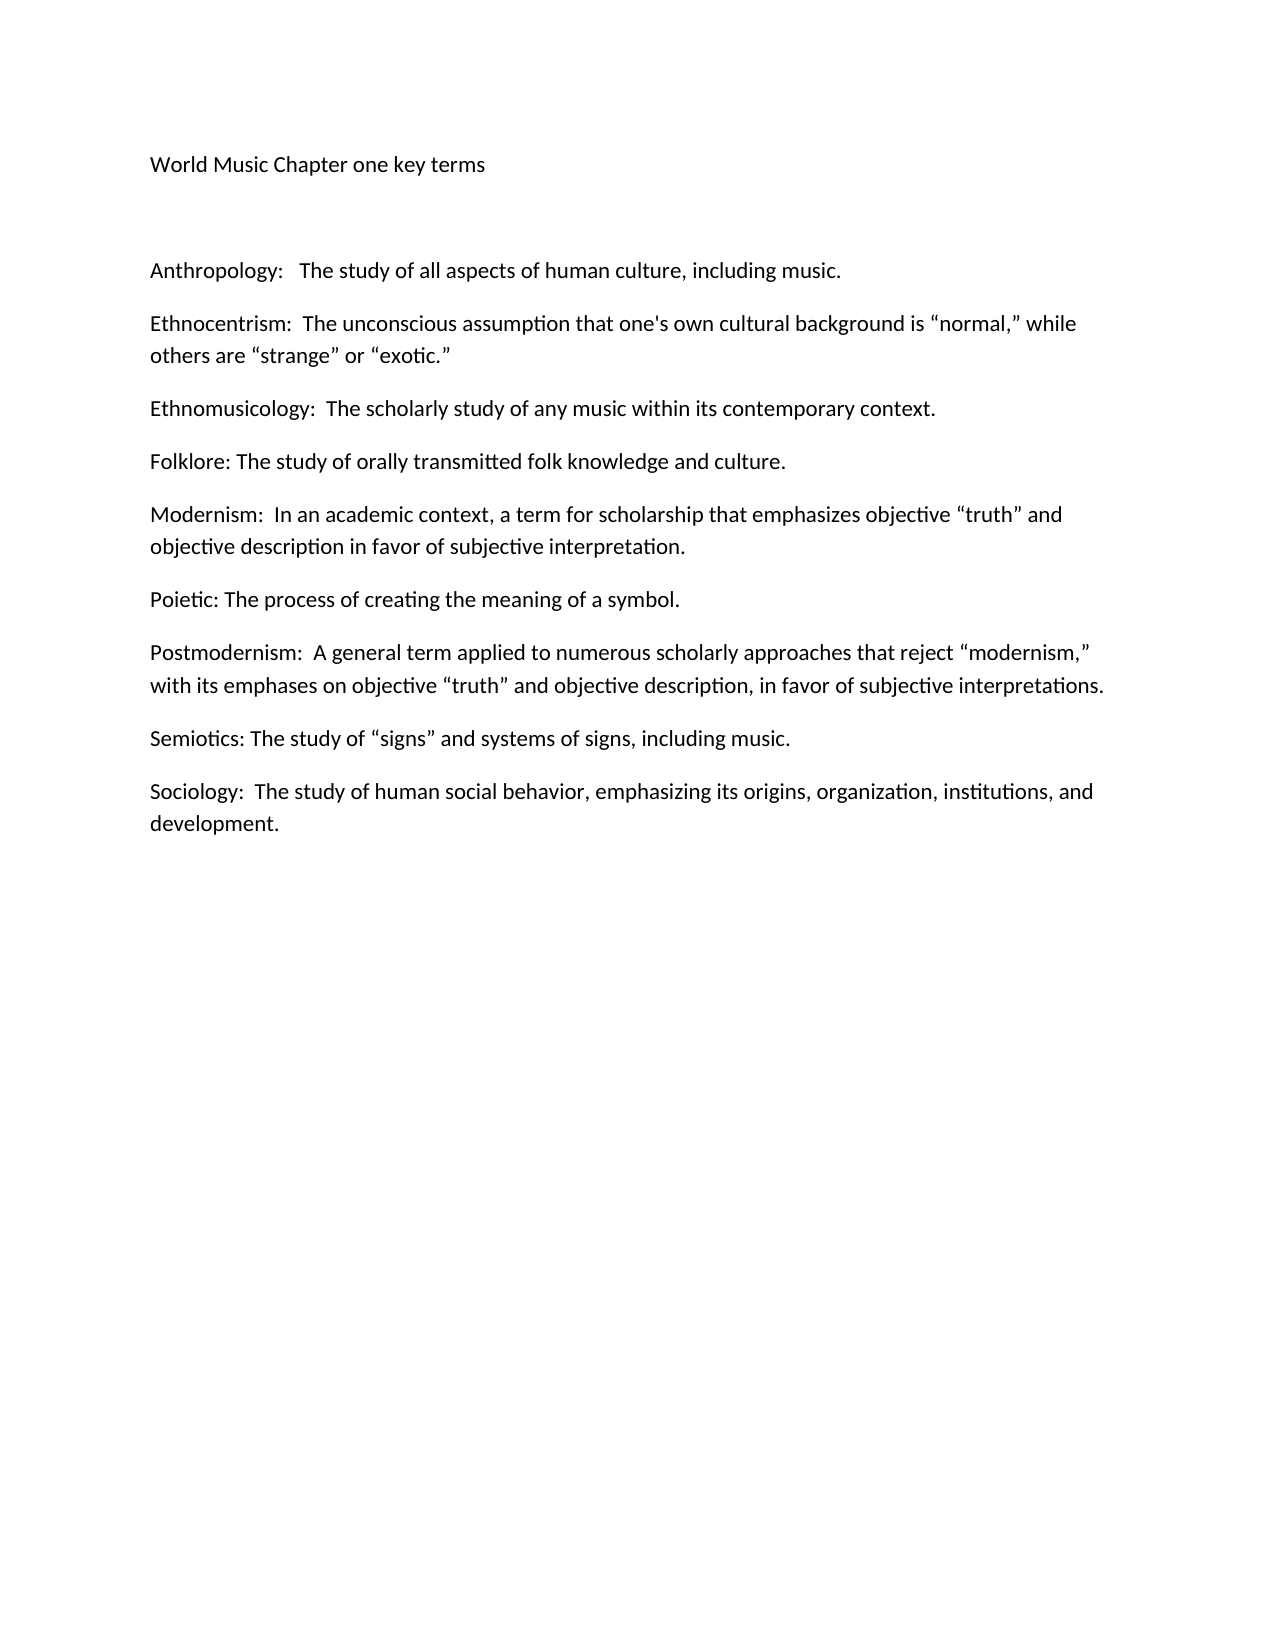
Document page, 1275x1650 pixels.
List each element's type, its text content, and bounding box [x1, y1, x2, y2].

text Ethnocentrism: The unconscious assumption that one's own cultural background is “normal,” while others are “strange” or “exotic.” [150, 309, 1125, 369]
text Postmodernism: A general term applied to numerous scholarly approaches that reject “modernism,” with its emphases on objective “truth” and objective description, in favor of subjective interpretations. [150, 638, 1125, 699]
text Poietic: The process of creating the meaning of a symbol. [150, 586, 1125, 613]
text World Music Chapter one key terms [150, 150, 1125, 178]
text Folklore: The study of orally transmitted folk knowledge and culture. [150, 447, 1125, 475]
text Anthropology: The study of all aspects of human culture, including music. [150, 256, 1125, 284]
text Sociology: The study of human social behavior, emphasizing its origins, organization, institutions, and development. [150, 777, 1125, 837]
text Ethnomusicology: The scholarly study of any music within its contemporary context. [150, 394, 1125, 422]
text Semiotics: The study of “signs” and systems of signs, including music. [150, 724, 1125, 752]
text Modernism: In an academic context, a term for scholarship that emphasizes objective “truth” and objective description in favor of subjective interpretation. [150, 500, 1125, 561]
